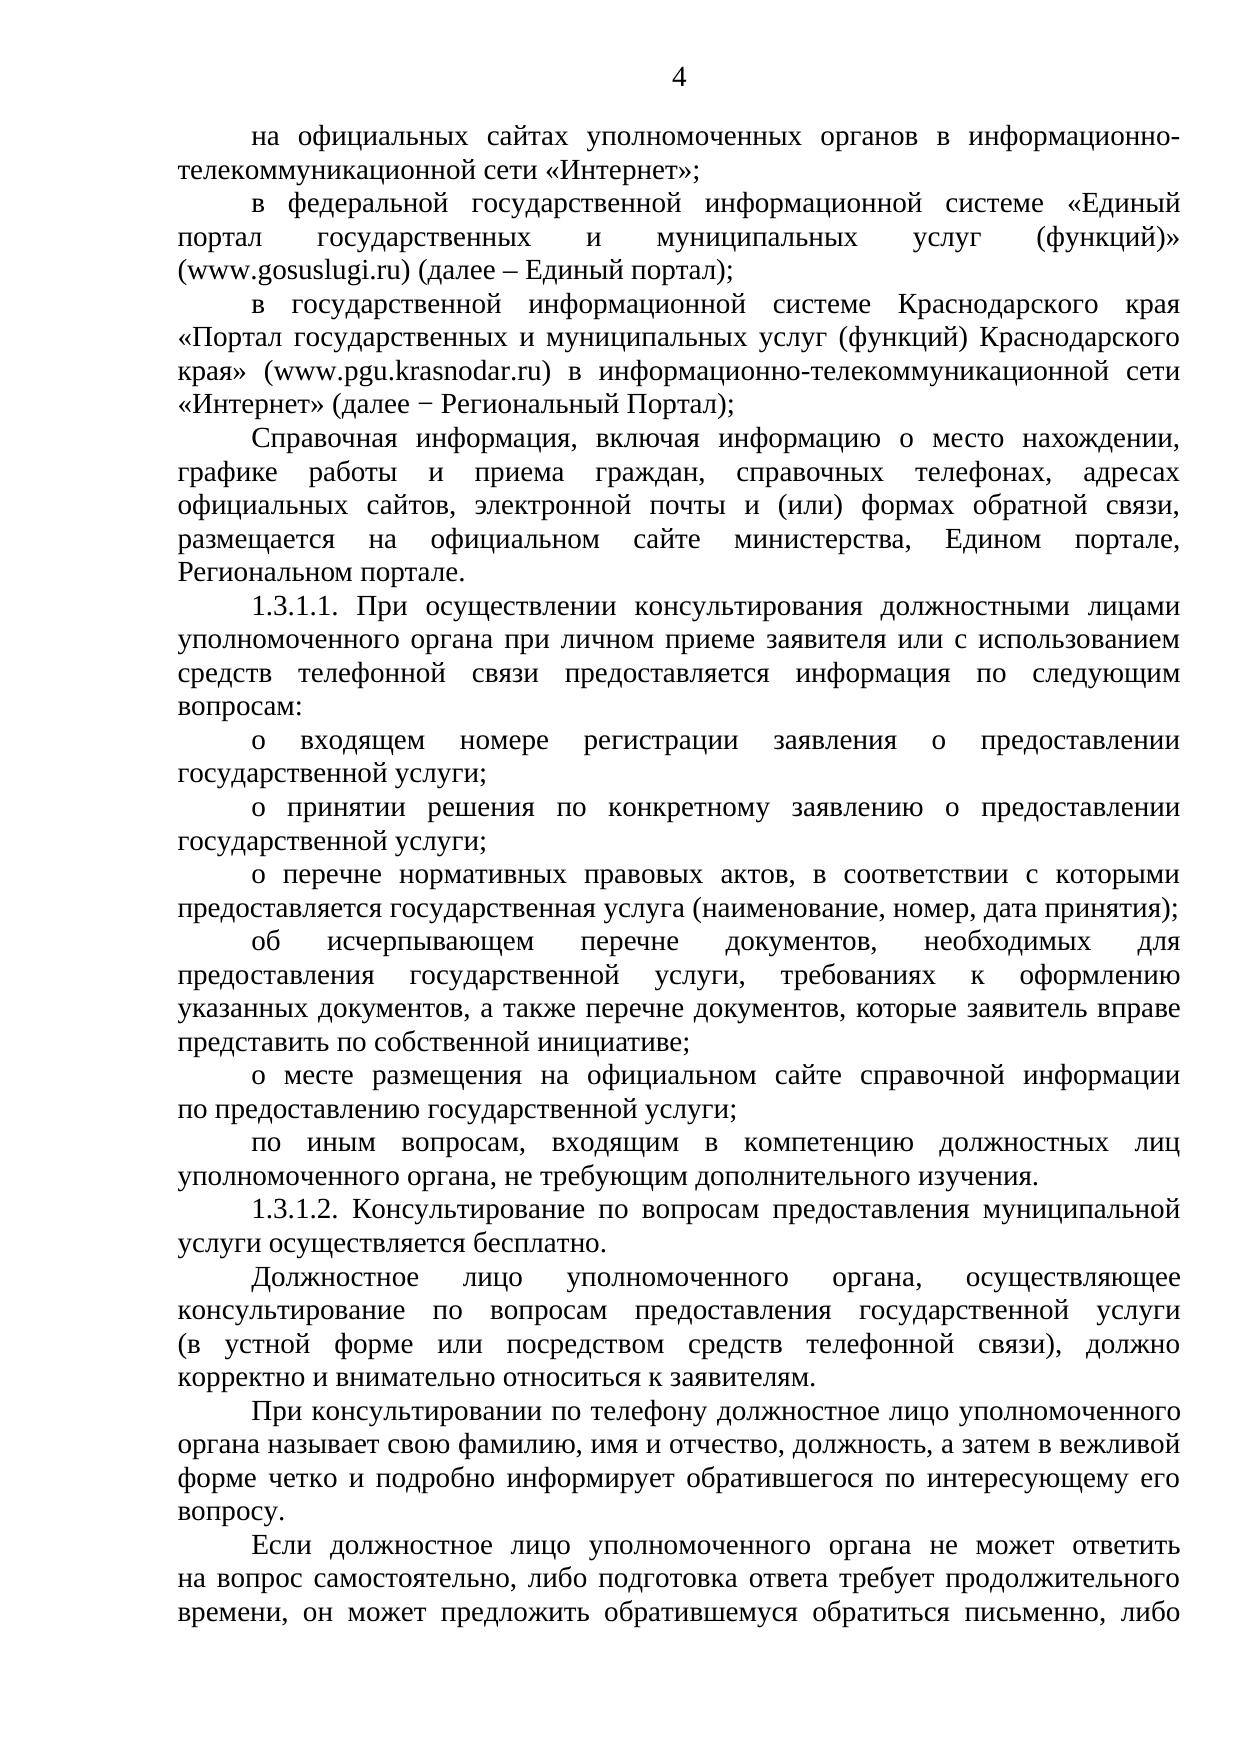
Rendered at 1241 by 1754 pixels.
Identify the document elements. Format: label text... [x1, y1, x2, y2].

text о входящем номере регистрации заявления о предоставлении государственной услуги; [177, 722, 1181, 789]
text При консультировании по телефону должностное лицо уполномоченного органа называет свою фамилию, имя и отчество, должность, а затем в вежливой форме четко и подробно информирует обратившегося по интересующему его вопросу. [177, 1393, 1181, 1527]
text по иным вопросам, входящим в компетенцию должностных лиц уполномоченного органа, не требующим дополнительного изучения. [177, 1124, 1181, 1192]
text в федеральной государственной информационной системе «Единый портал государственных и муниципальных услуг (функций)» (www.gosuslugi.ru) (далее – Единый портал); [177, 185, 1181, 286]
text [177, 1527, 1181, 1628]
text Справочная информация, включая информацию о место нахождении, графике работы и приема граждан, справочных телефонах, адресах официальных сайтов, электронной почты и (или) формах обратной связи, размещается на официальном сайте министерства, Едином портале, Региональном портале. [177, 420, 1181, 588]
text на официальных сайтах уполномоченных органов в информационно-телекоммуникационной сети «Интернет»; [177, 118, 1181, 185]
text в государственной информационной системе Краснодарского края «Портал государственных и муниципальных услуг (функций) Краснодарского края» (www.pgu.krasnodar.ru) в информационно-телекоммуникационной сети «Интернет» (далее − Региональный Портал); [177, 286, 1181, 420]
text о принятии решения по конкретному заявлению о предоставлении государственной услуги; [177, 789, 1181, 856]
text об исчерпывающем перечне документов, необходимых для предоставления государственной услуги, требованиях к оформлению указанных документов, а также перечне документов, которые заявитель вправе представить по собственной инициативе; [177, 923, 1181, 1057]
text о перечне нормативных правовых актов, в соответствии с которыми предоставляется государственная услуга (наименование, номер, дата принятия); [177, 856, 1181, 923]
text 1.3.1.1. При осуществлении консультирования должностными лицами уполномоченного органа при личном приеме заявителя или с использованием средств телефонной связи предоставляется информация по следующим вопросам: [177, 588, 1181, 722]
text 1.3.1.2. Консультирование по вопросам предоставления муниципальной услуги осуществляется бесплатно. [177, 1192, 1181, 1259]
text Должностное лицо уполномоченного органа, осуществляющее консультирование по вопросам предоставления государственной услуги (в устной форме или посредством средств телефонной связи), должно корректно и внимательно относиться к заявителям. [177, 1259, 1181, 1393]
text о месте размещения на официальном сайте справочной информации по предоставлению государственной услуги; [177, 1057, 1181, 1124]
